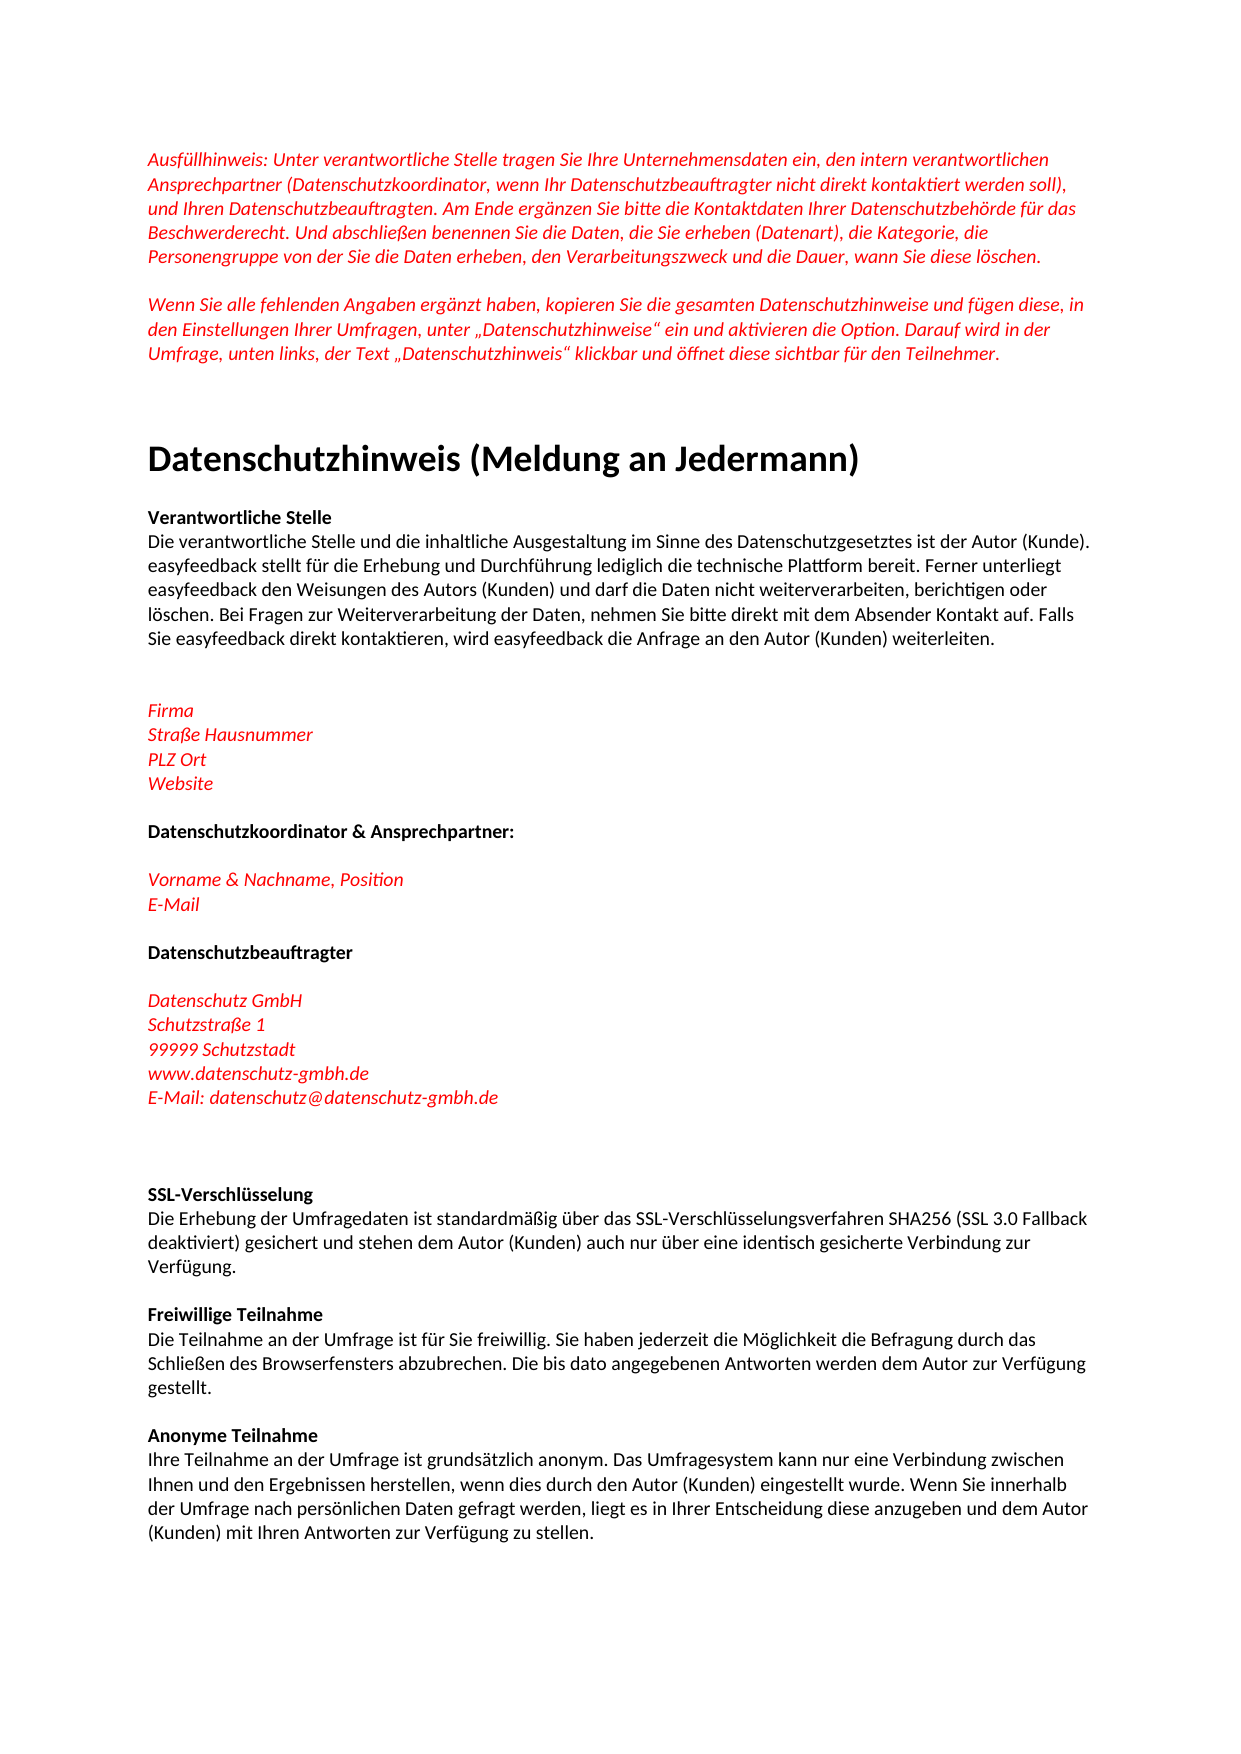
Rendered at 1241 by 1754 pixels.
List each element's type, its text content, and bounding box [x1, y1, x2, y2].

text Datenschutzkoordinator & Ansprechpartner: [148, 819, 1093, 843]
text Ihre Teilnahme an der Umfrage ist grundsätzlich anonym. Das Umfragesystem kann nur eine Verbindung zwischen Ihnen und den Ergebnissen herstellen, wenn dies durch den Autor (Kunden) eingestellt wurde. Wenn Sie innerhalb der Umfrage nach persönlichen Daten gefragt werden, liegt es in Ihrer Entscheidung diese anzugeben und dem Autor (Kunden) mit Ihren Antworten zur Verfügung zu stellen. [148, 1448, 1093, 1544]
text Schutzstraße 1 [148, 1013, 1093, 1037]
text Ausfüllhinweis: Unter verantwortliche Stelle tragen Sie Ihre Unternehmensdaten ein, den intern verantwortlichen Ansprechpartner (Datenschutzkoordinator, wenn Ihr Datenschutzbeauftragter nicht direkt kontaktiert werden soll), und Ihren Datenschutzbeauftragten. Am Ende ergänzen Sie bitte die Kontaktdaten Ihrer Datenschutzbehörde für das Beschwerderecht. Und abschließen benennen Sie die Daten, die Sie erheben (Datenart), die Kategorie, die Personengruppe von der Sie die Daten erheben, den Verarbeitungszweck und die Dauer, wann Sie diese löschen. [148, 148, 1093, 268]
text Website [148, 771, 1093, 795]
text Straße Hausnummer [148, 723, 1093, 747]
text Datenschutzhinweis (Meldung an Jedermann) [148, 435, 1093, 481]
text Die Teilnahme an der Umfrage ist für Sie freiwillig. Sie haben jederzeit die Möglichkeit die Befragung durch das Schließen des Browserfensters abzubrechen. Die bis dato angegebenen Antworten werden dem Autor zur Verfügung gestellt. [148, 1327, 1093, 1399]
text Datenschutz GmbH [148, 988, 1093, 1013]
text E-Mail: datenschutz@datenschutz-gmbh.de [148, 1085, 1093, 1109]
text Datenschutzbeauftragter [148, 940, 1093, 964]
text Verantwortliche Stelle [148, 505, 1093, 529]
text Freiwillige Teilnahme [148, 1303, 1093, 1327]
text PLZ Ort [148, 747, 1093, 771]
text E-Mail [148, 892, 1093, 916]
text Vorname & Nachname, Position [148, 868, 1093, 892]
text Wenn Sie alle fehlenden Angaben ergänzt haben, kopieren Sie die gesamten Datenschutzhinweise und fügen diese, in den Einstellungen Ihrer Umfragen, unter „Datenschutzhinweise“ ein und aktivieren die Option. Darauf wird in der Umfrage, unten links, der Text „Datenschutzhinweis“ klickbar und öffnet diese sichtbar für den Teilnehmer. [148, 293, 1093, 365]
text Die Erhebung der Umfragedaten ist standardmäßig über das SSL-Verschlüsselungsverfahren SHA256 (SSL 3.0 Fallback deaktiviert) gesichert und stehen dem Autor (Kunden) auch nur über eine identisch gesicherte Verbindung zur Verfügung. [148, 1206, 1093, 1278]
text Anonyme Teilnahme [148, 1423, 1093, 1448]
text 99999 Schutzstadt [148, 1037, 1093, 1061]
text Firma [148, 698, 1093, 723]
text Die verantwortliche Stelle und die inhaltliche Ausgestaltung im Sinne des Datenschutzgesetztes ist der Autor (Kunde). easyfeedback stellt für die Erhebung und Durchführung lediglich die technische Plattform bereit. Ferner unterliegt easyfeedback den Weisungen des Autors (Kunden) und darf die Daten nicht weiterverarbeiten, berichtigen oder löschen. Bei Fragen zur Weiterverarbeitung der Daten, nehmen Sie bitte direkt mit dem Absender Kontakt auf. Falls Sie easyfeedback direkt kontaktieren, wird easyfeedback die Anfrage an den Autor (Kunden) weiterleiten. [148, 529, 1093, 650]
text www.datenschutz-gmbh.de [148, 1061, 1093, 1085]
text SSL-Verschlüsselung [148, 1182, 1093, 1206]
